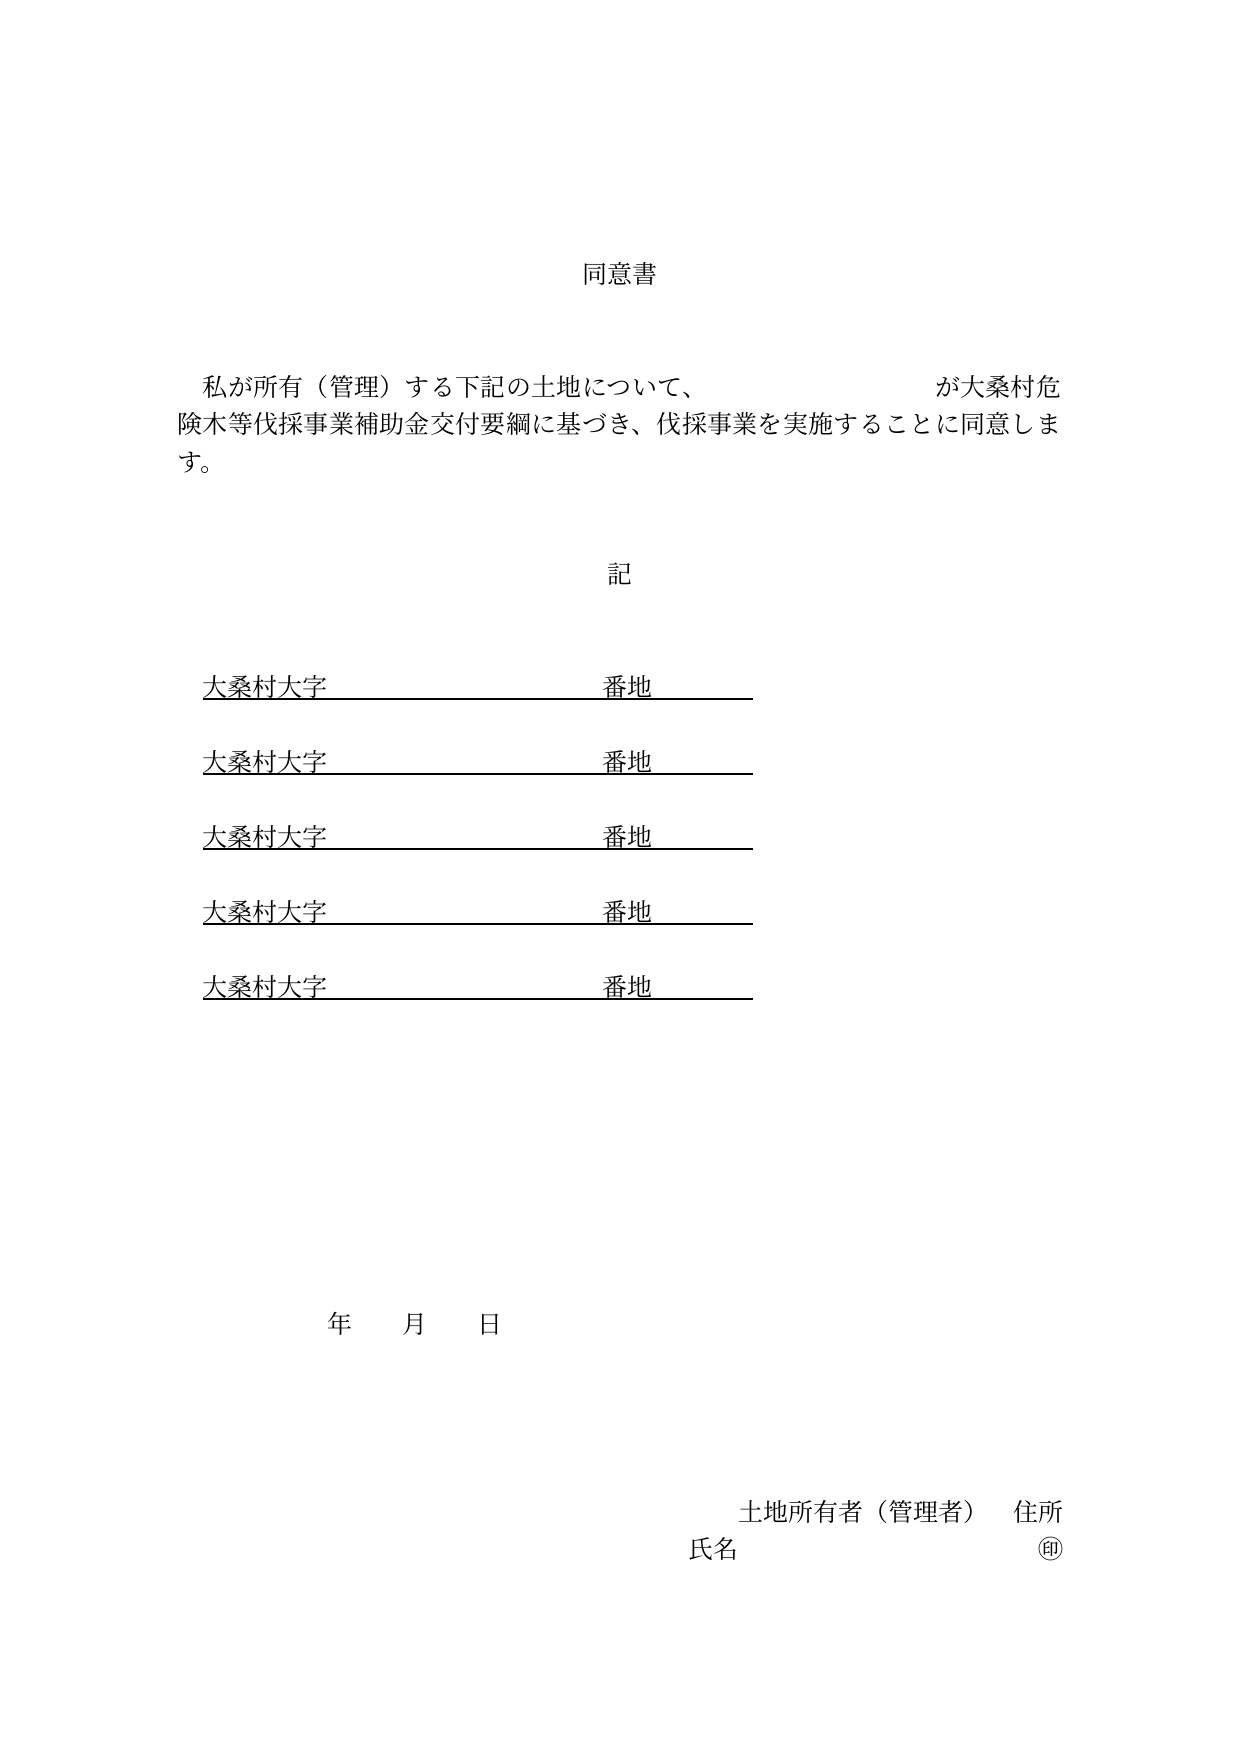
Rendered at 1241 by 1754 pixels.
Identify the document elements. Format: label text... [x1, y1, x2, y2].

text 年 月 日 [177, 1304, 1063, 1342]
subtitle 記 [177, 554, 1063, 592]
text 大桑村大字 番地 [177, 742, 1063, 779]
text 私が所有（管理）する下記の土地について、 が大桑村危険木等伐採事業補助金交付要綱に基づき、伐採事業を実施することに同意します。 [177, 367, 1063, 479]
text 大桑村大字 番地 [177, 967, 1063, 1004]
text 大桑村大字 番地 [177, 817, 1063, 854]
text 大桑村大字 番地 [177, 667, 1063, 704]
text 大桑村大字 番地 [177, 892, 1063, 929]
text 同意書 [177, 254, 1063, 292]
text 氏名 ㊞ [177, 1529, 1063, 1567]
text 土地所有者（管理者） 住所 [177, 1492, 1063, 1529]
